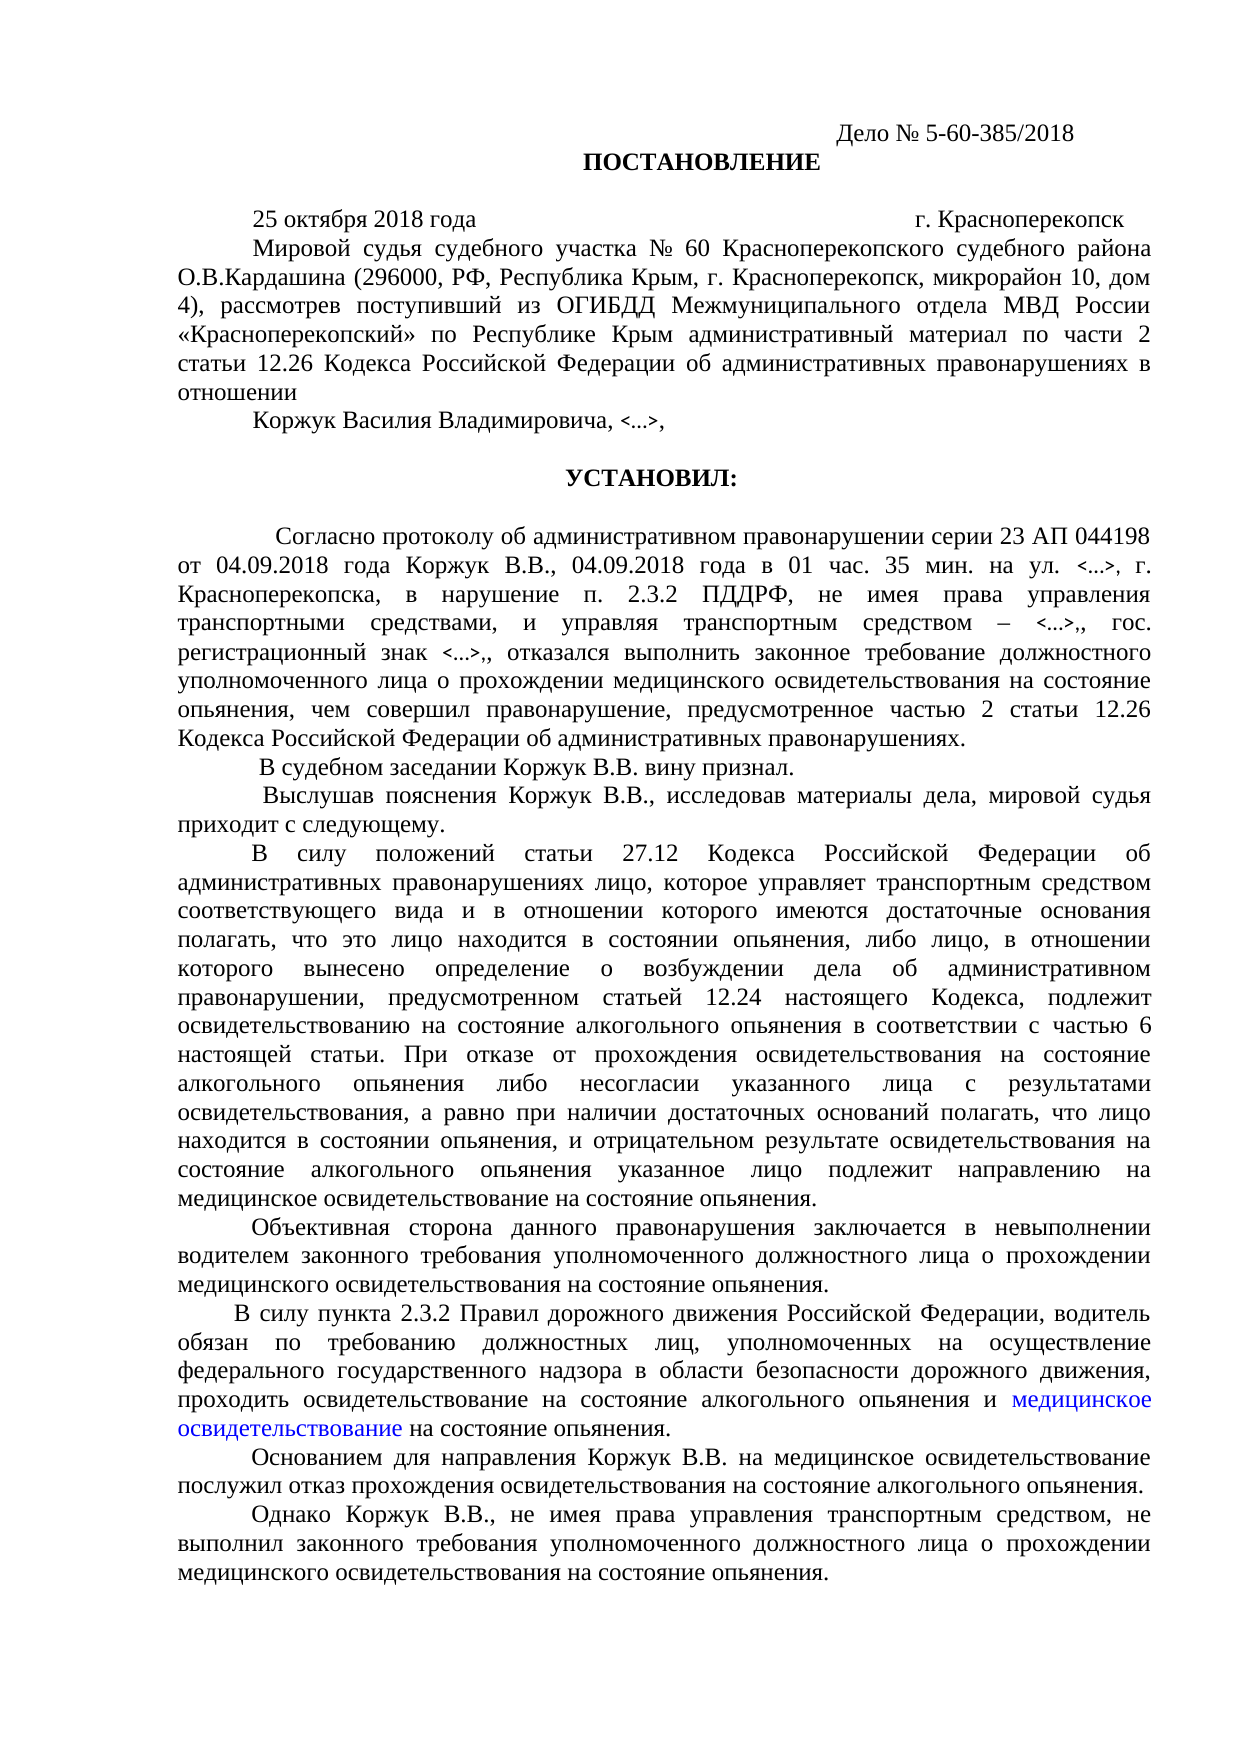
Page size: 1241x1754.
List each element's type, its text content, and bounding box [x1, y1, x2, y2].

text Объективная сторона данного правонарушения заключается в невыполнении водителем законного требования уполномоченного должностного лица о прохождении медицинского освидетельствования на состояние опьянения. [177, 1212, 1152, 1298]
text Однако Коржук В.В., не имея права управления транспортным средством, не выполнил законного требования уполномоченного должностного лица о прохождении медицинского освидетельствования на состояние опьянения. [177, 1499, 1152, 1586]
text Дело № 5-60-385/2018 [177, 118, 1152, 147]
text В силу положений статьи 27.12 Кодекса Российской Федерации об административных правонарушениях лицо, которое управляет транспортным средством соответствующего вида и в отношении которого имеются достаточные основания полагать, что это лицо находится в состоянии опьянения, либо лицо, в отношении которого вынесено определение о возбуждении дела об административном правонарушении, предусмотренном статьей 12.24 настоящего Кодекса, подлежит освидетельствованию на состояние алкогольного опьянения в соответствии с частью 6 настоящей статьи. При отказе от прохождения освидетельствования на состояние алкогольного опьянения либо несогласии указанного лица с результатами освидетельствования, а равно при наличии достаточных оснований полагать, что лицо находится в состоянии опьянения, и отрицательном результате освидетельствования на состояние алкогольного опьянения указанное лицо подлежит направлению на медицинское освидетельствование на состояние опьянения. [177, 838, 1152, 1212]
text 25 октября 2018 года г. Красноперекопск [177, 204, 1152, 233]
text ПОСТАНОВЛЕНИЕ [177, 147, 1152, 176]
text Согласно протоколу об административном правонарушении серии 23 АП 044198 от 04.09.2018 года Коржук В.В., 04.09.2018 года в 01 час. 35 мин. на ул. <…>, г. Красноперекопска, в нарушение п. 2.3.2 ПДДРФ, не имея права управления транспортными средствами, и управляя транспортным средством – <…>,, гос. регистрационный знак <…>,, отказался выполнить законное требование должностного уполномоченного лица о прохождении медицинского освидетельствования на состояние опьянения, чем совершил правонарушение, предусмотренное частью 2 статьи 12.26 Кодекса Российской Федерации об административных правонарушениях. [177, 521, 1152, 752]
text Основанием для направления Коржук В.В. на медицинское освидетельствование послужил отказ прохождения освидетельствования на состояние алкогольного опьянения. [177, 1442, 1152, 1499]
text УСТАНОВИЛ: [177, 463, 1152, 492]
text В судебном заседании Коржук В.В. вину признал. [177, 752, 1152, 781]
text Коржук Василия Владимировича, <…>, [177, 406, 1152, 435]
text Выслушав пояснения Коржук В.В., исследовав материалы дела, мировой судья приходит с следующему. [177, 781, 1152, 838]
text Мировой судья судебного участка № 60 Красноперекопского судебного района О.В.Кардашина (296000, РФ, Республика Крым, г. Красноперекопск, микрорайон 10, дом 4), рассмотрев поступивший из ОГИБДД Межмуниципального отдела МВД России «Красноперекопский» по Республике Крым административный материал по части 2 статьи 12.26 Кодекса Российской Федерации об административных правонарушениях в отношении [177, 233, 1152, 406]
text В силу пункта 2.3.2 Правил дорожного движения Российской Федерации, водитель обязан по требованию должностных лиц, уполномоченных на осуществление федерального государственного надзора в области безопасности дорожного движения, проходить освидетельствование на состояние алкогольного опьянения и медицинское освидетельствование на состояние опьянения. [177, 1298, 1152, 1442]
